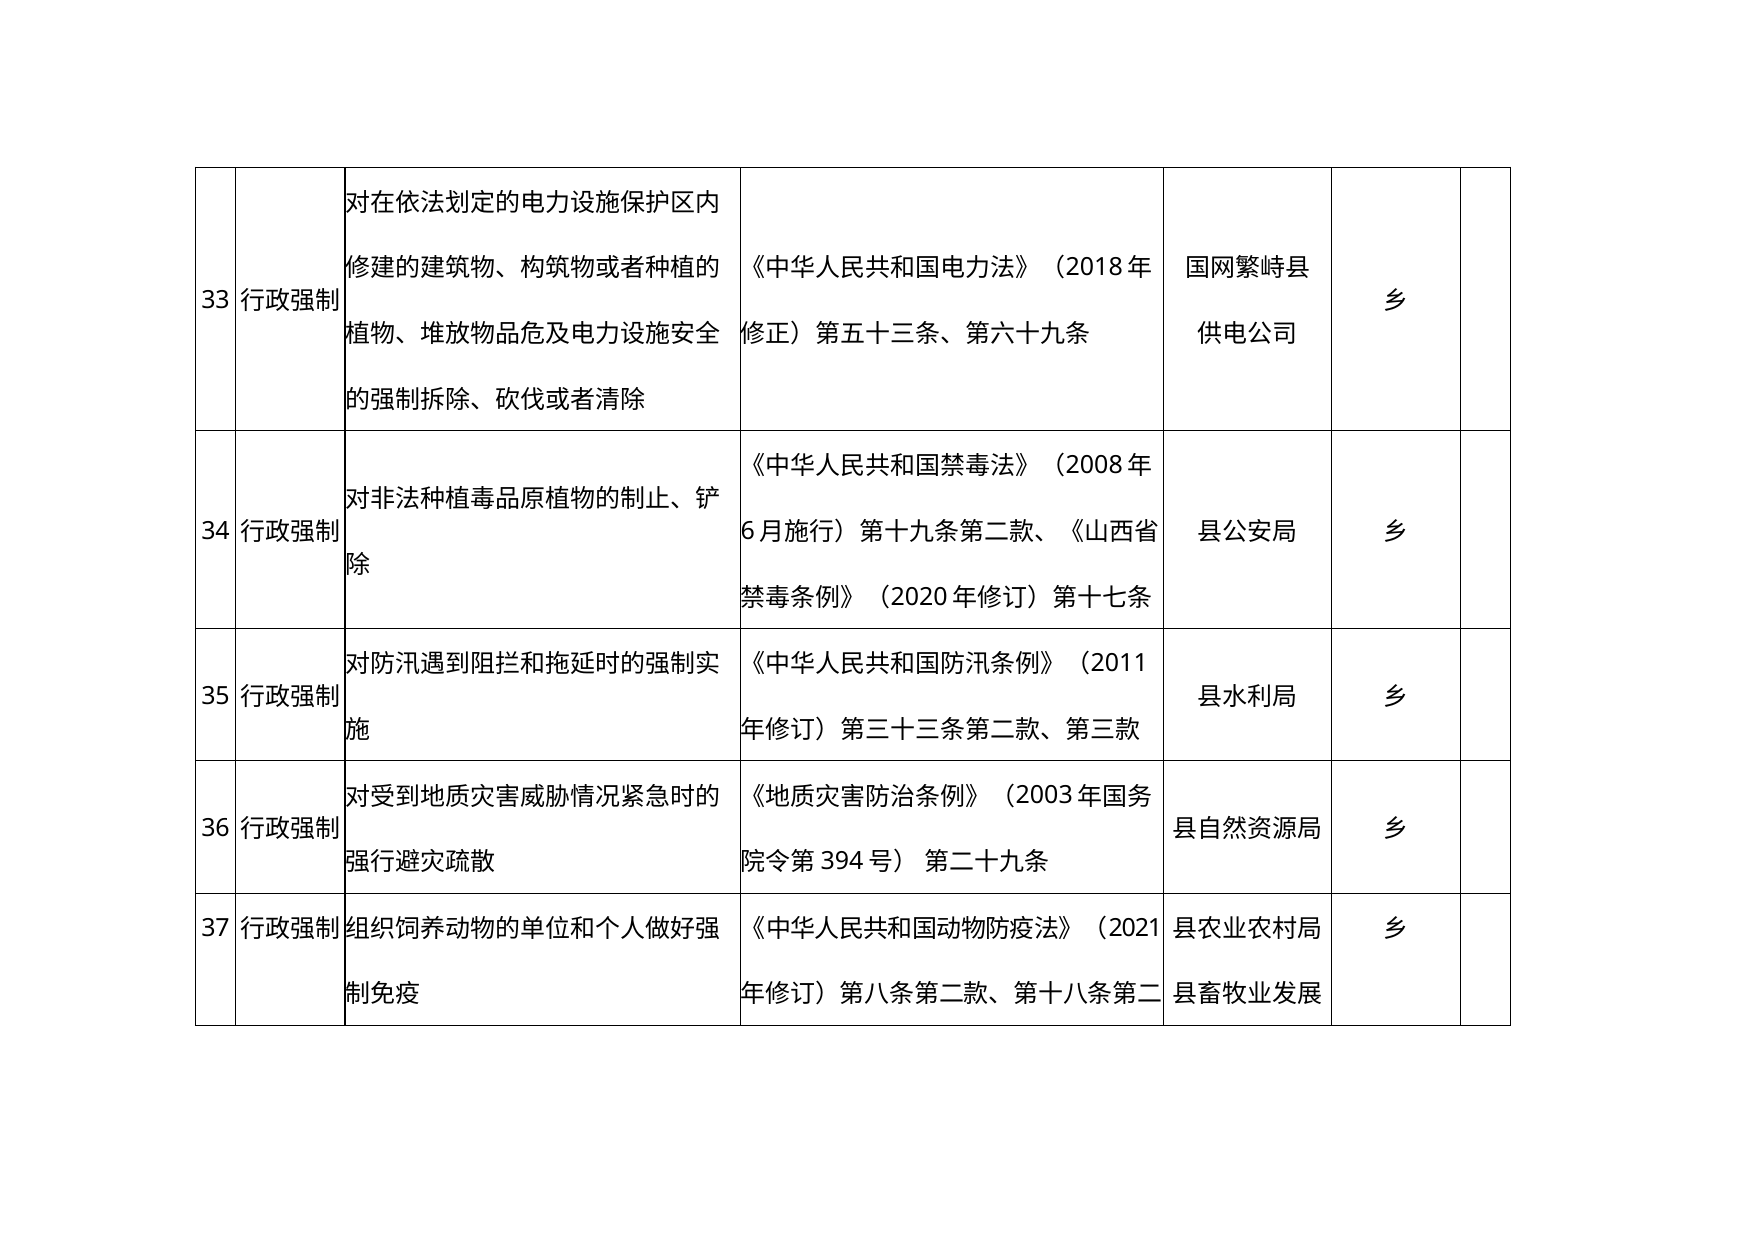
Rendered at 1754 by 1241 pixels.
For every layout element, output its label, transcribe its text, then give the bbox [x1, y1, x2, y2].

table_cell 《地质灾害防治条例》（2003年国务院令第394号） 第二十九条 [741, 761, 1163, 893]
table_cell 乡 [1332, 761, 1460, 893]
table_cell 乡 [1332, 894, 1460, 1025]
table_cell 36 [196, 761, 235, 893]
table_cell 对非法种植毒品原植物的制止、铲除 [346, 431, 740, 628]
table_cell [1461, 431, 1510, 628]
table_cell 行政强制 [236, 894, 344, 1025]
table_cell 县自然资源局 [1164, 761, 1331, 893]
table_cell 乡 [1332, 431, 1460, 628]
table_cell 34 [196, 431, 235, 628]
table_cell 县水利局 [1164, 629, 1331, 760]
table_cell 组织饲养动物的单位和个人做好强制免疫 [346, 894, 740, 1025]
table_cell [741, 894, 1163, 1025]
table_cell 乡 [1332, 629, 1460, 760]
table_cell 对防汛遇到阻拦和拖延时的强制实施 [346, 629, 740, 760]
table_cell 《中华人民共和国禁毒法》（2008年6月施行）第十九条第二款、《山西省禁毒条例》（2020年修订）第十七条 [741, 431, 1163, 628]
table_cell 行政强制 [236, 761, 344, 893]
table_cell 对在依法划定的电力设施保护区内修建的建筑物、构筑物或者种植的植物、堆放物品危及电力设施安全的强制拆除、砍伐或者清除 [346, 168, 740, 430]
table_cell 行政强制 [236, 629, 344, 760]
table_cell 行政强制 [236, 168, 344, 430]
table_cell [1461, 168, 1510, 430]
table_cell 县农业农村局 县畜牧业发展中心 [1164, 894, 1331, 1025]
table_cell 行政强制 [236, 431, 344, 628]
table_cell [1461, 761, 1510, 893]
table_cell 37 [196, 894, 235, 1025]
table_cell 《中华人民共和国电力法》（2018年修正）第五十三条、第六十九条 [741, 168, 1163, 430]
table_cell 《中华人民共和国防汛条例》（2011年修订）第三十三条第二款、第三款 [741, 629, 1163, 760]
table_cell 33 [196, 168, 235, 430]
table_cell 县公安局 [1164, 431, 1331, 628]
table_cell 国网繁峙县 供电公司 [1164, 168, 1331, 430]
table_cell [1461, 894, 1510, 1025]
table_cell [1461, 629, 1510, 760]
table_cell 对受到地质灾害威胁情况紧急时的强行避灾疏散 [346, 761, 740, 893]
table_cell 35 [196, 629, 235, 760]
table_cell 乡 [1332, 168, 1460, 430]
